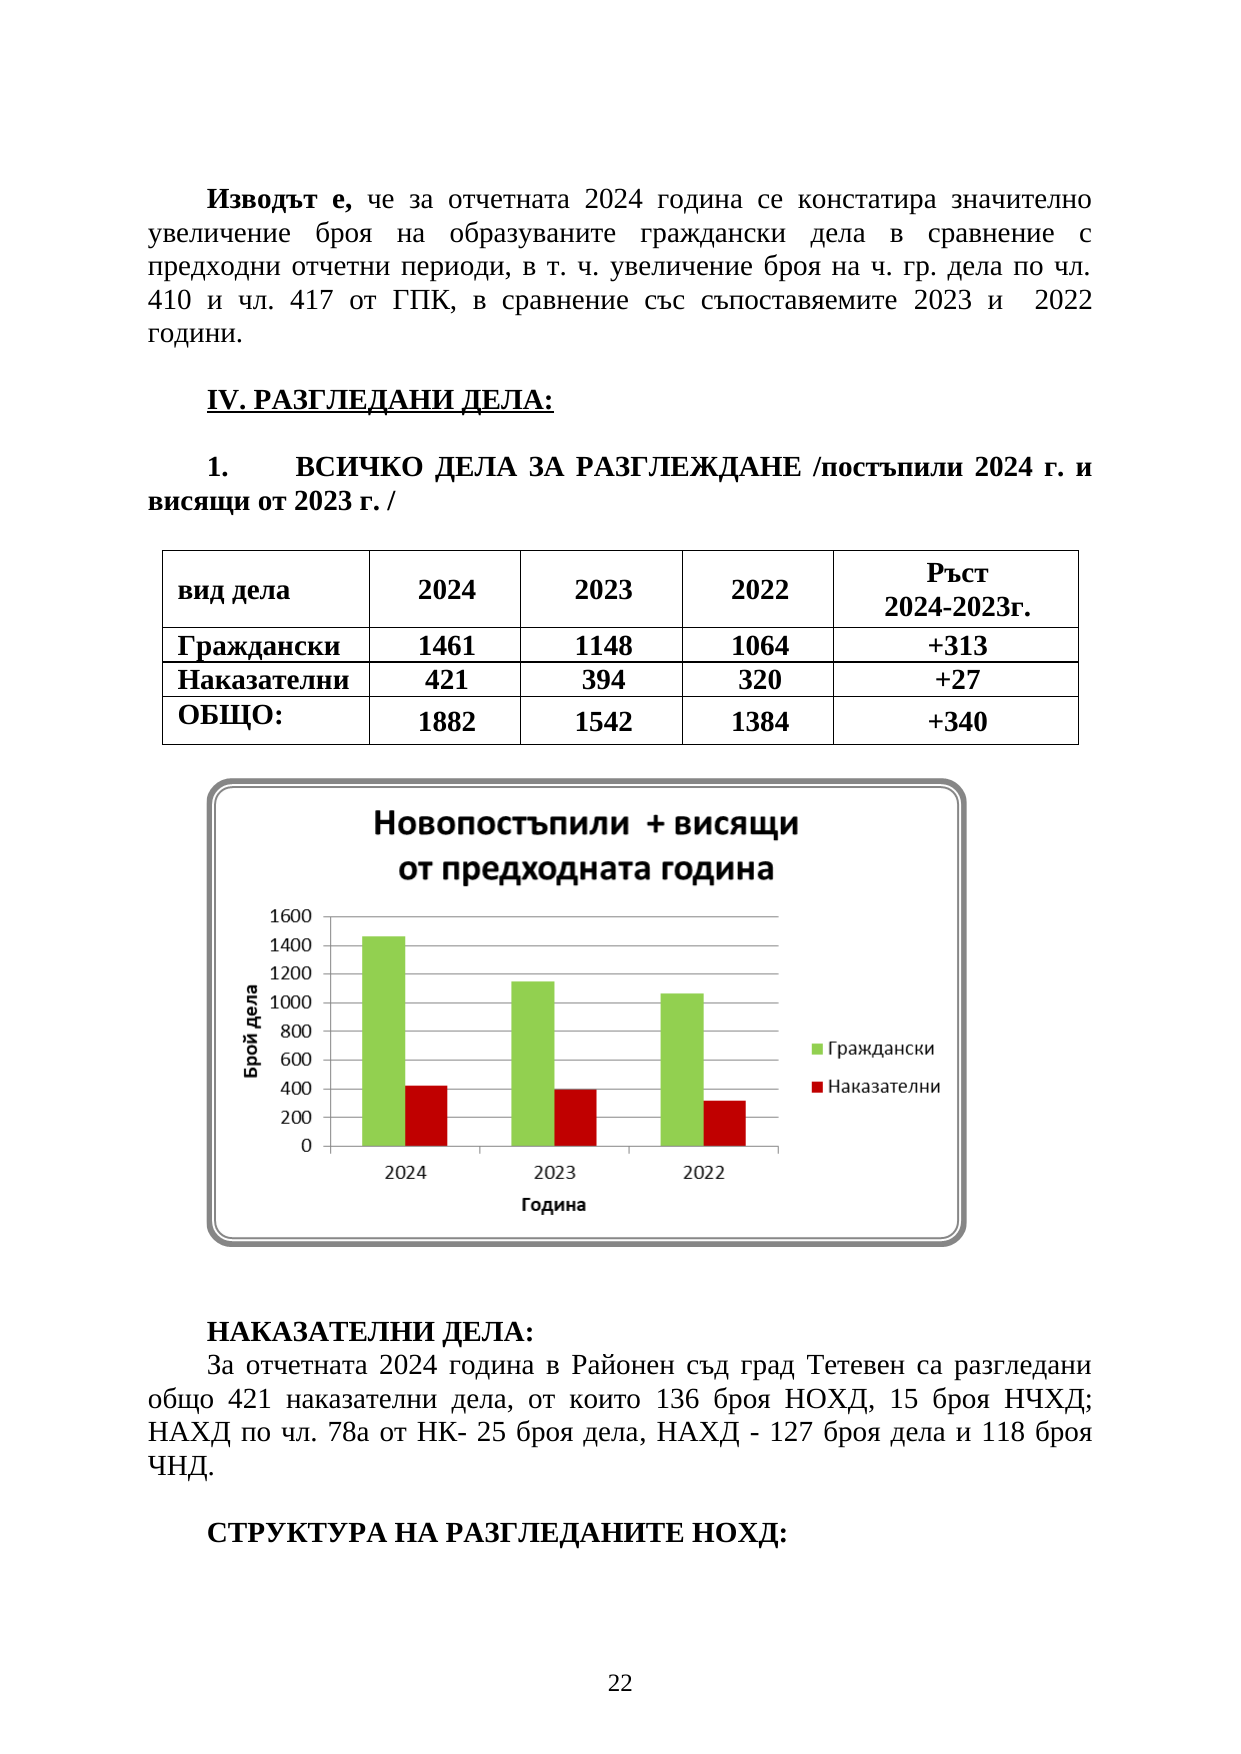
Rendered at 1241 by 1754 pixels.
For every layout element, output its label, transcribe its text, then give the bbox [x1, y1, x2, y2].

table_header вид дела [163, 551, 369, 627]
text Изводът е, че за отчетната 2024 година се констатира значително увеличение броя на образуваните граждански дела в сравнение с предходни отчетни периоди, в т. ч. увеличение броя на ч. гр. дела по чл. 410 и чл. 417 от ГПК, в сравнение със съпоставяемите 2023 и 2022 години. [148, 181, 1093, 349]
text ІV. РАЗГЛЕДАНИ ДЕЛА: [148, 382, 1093, 416]
table_cell +340 [834, 697, 1078, 744]
table_header 2024 [370, 551, 520, 627]
table_cell +27 [834, 663, 1078, 696]
table_header 2023 [521, 551, 682, 627]
table_cell 1384 [683, 697, 833, 744]
table_header Ръст 2024-2023г. [834, 551, 1078, 627]
table_cell 1064 [683, 628, 833, 661]
text НАКАЗАТЕЛНИ ДЕЛА: [148, 1314, 1093, 1347]
picture [206, 778, 967, 1247]
text СТРУКТУРА НА РАЗГЛЕДАНИТЕ НОХД: [148, 1515, 1093, 1549]
table_cell 394 [521, 663, 682, 696]
table_cell 1882 [370, 697, 520, 744]
table_cell 421 [370, 663, 520, 696]
list ВСИЧКО ДЕЛА ЗА РАЗГЛЕЖДАНЕ /постъпили 2024 г. и висящи от 2023 г. / [148, 449, 1093, 517]
table_cell 320 [683, 663, 833, 696]
table_cell 1148 [521, 628, 682, 661]
table_cell 1461 [370, 628, 520, 661]
table_cell Наказателни [163, 663, 369, 696]
table_cell Граждански [163, 628, 369, 661]
text За отчетната 2024 година в Районен съд град Тетевен са разгледани общо 421 наказателни дела, от които 136 броя НОХД, 15 броя НЧХД; НАХД по чл. 78а от НК- 25 броя дела, НАХД - 127 броя дела и 118 броя ЧНД. [148, 1347, 1093, 1482]
table_cell ОБЩО: [163, 697, 369, 744]
table_cell 1542 [521, 697, 682, 744]
table_cell +313 [834, 628, 1078, 661]
table_header 2022 [683, 551, 833, 627]
